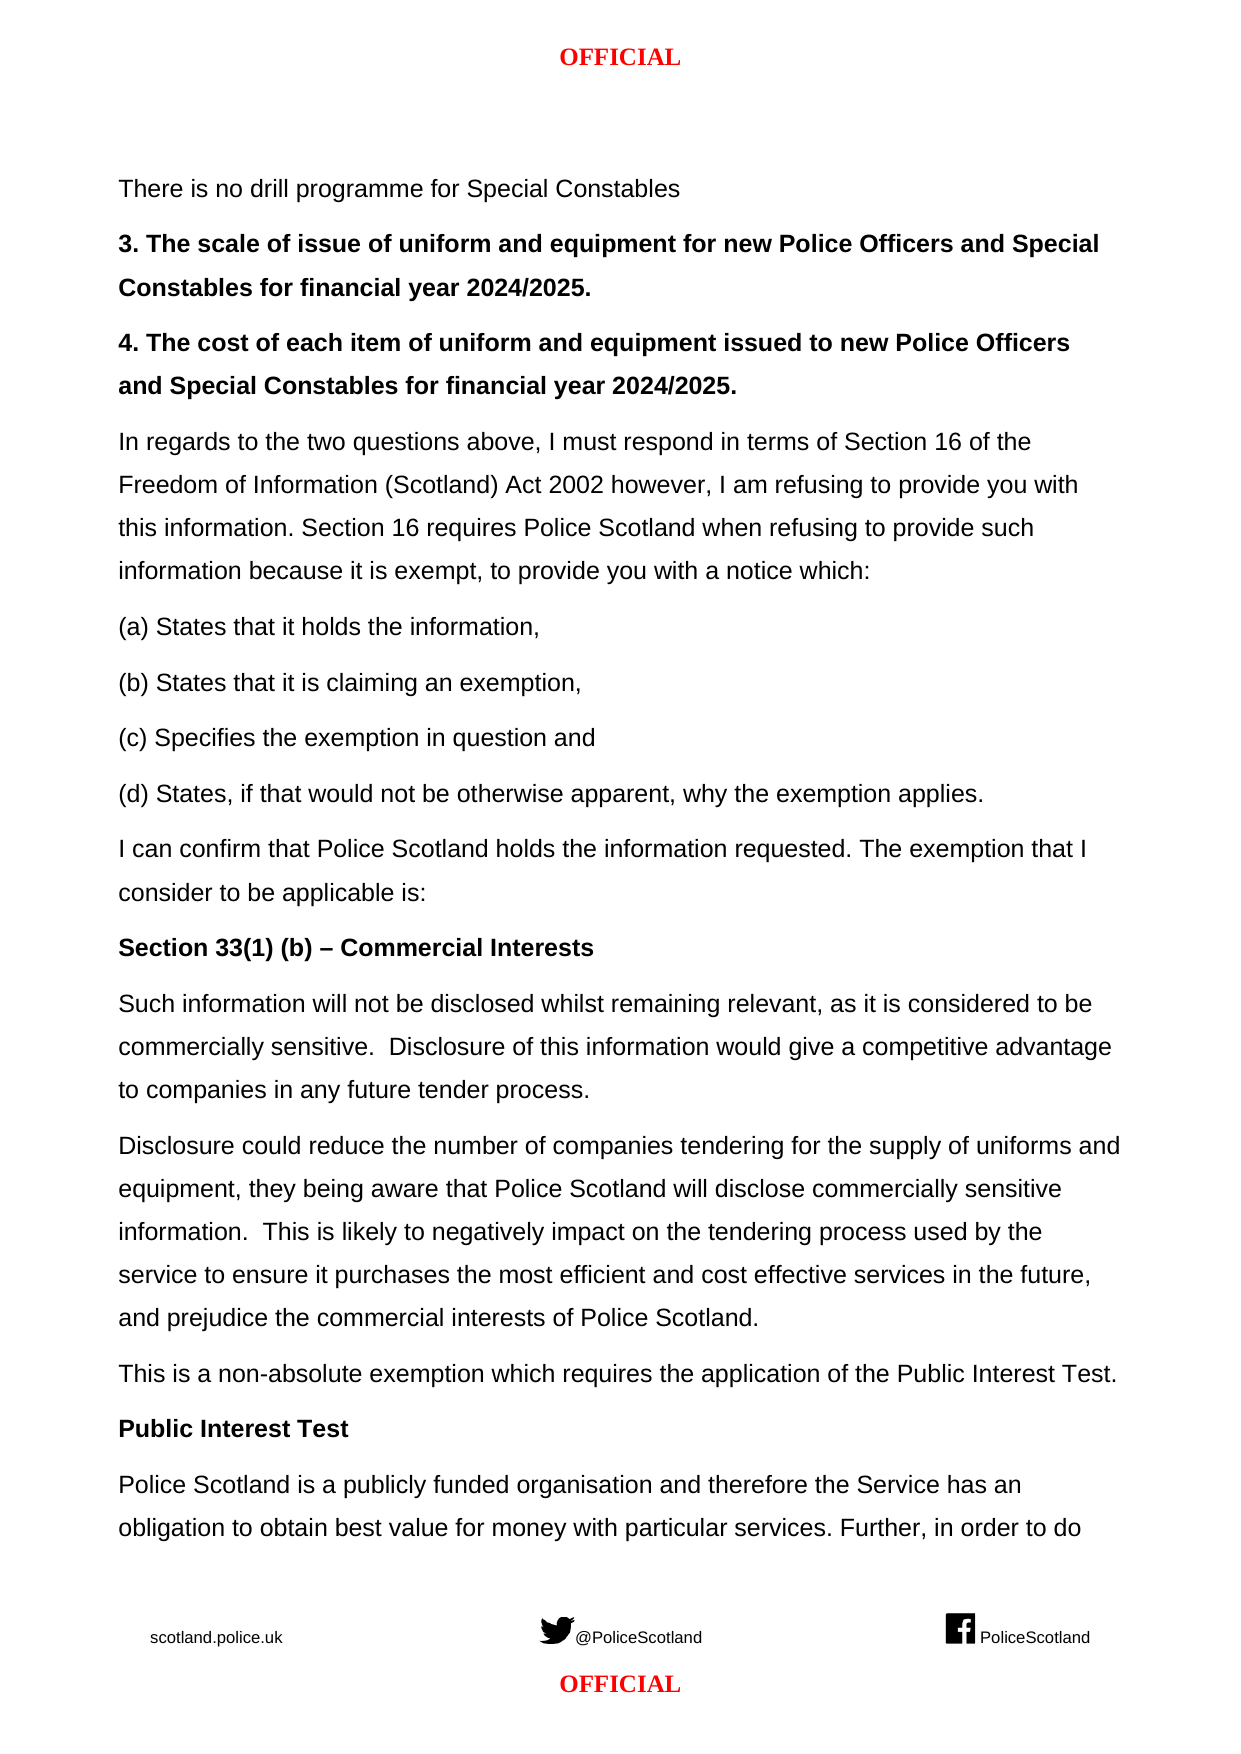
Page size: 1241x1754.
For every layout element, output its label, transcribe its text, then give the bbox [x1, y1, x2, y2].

text I can confirm that Police Scotland holds the information requested. The exemption that I consider to be applicable is: [118, 834, 1122, 906]
text (a) States that it holds the information, [118, 612, 1122, 641]
text (c) Specifies the exemption in question and [118, 723, 1122, 752]
text There is no drill programme for Special Constables [118, 174, 1122, 202]
text (b) States that it is claiming an exemption, [118, 667, 1122, 696]
text (d) States, if that would not be otherwise apparent, why the exemption applies. [118, 779, 1122, 807]
picture [538, 1617, 575, 1644]
text This is a non-absolute exemption which requires the application of the Public Interest Test. [118, 1359, 1122, 1387]
subtitle 3. The scale of issue of uniform and equipment for new Police Officers and Special Constables for financial year 2024/2025. [118, 229, 1122, 301]
text Public Interest Test [118, 1414, 1122, 1443]
picture [945, 1613, 976, 1644]
text Such information will not be disclosed whilst remaining relevant, as it is considered to be commercially sensitive. Disclosure of this information would give a competitive advantage to companies in any future tender process. [118, 989, 1122, 1104]
subtitle 4. The cost of each item of uniform and equipment issued to new Police Officers and Special Constables for financial year 2024/2025. [118, 328, 1122, 400]
text In regards to the two questions above, I must respond in terms of Section 16 of the Freedom of Information (Scotland) Act 2002 however, I am refusing to provide you with this information. Section 16 requires Police Scotland when refusing to provide such information because it is exempt, to provide you with a notice which: [118, 427, 1122, 585]
text Disclosure could reduce the number of companies tendering for the supply of uniforms and equipment, they being aware that Police Scotland will disclose commercially sensitive information. This is likely to negatively impact on the tendering process used by the service to ensure it purchases the most efficient and cost effective services in the future, and prejudice the commercial interests of Police Scotland. [118, 1131, 1122, 1332]
text Section 33(1) (b) – Commercial Interests [118, 933, 1122, 962]
